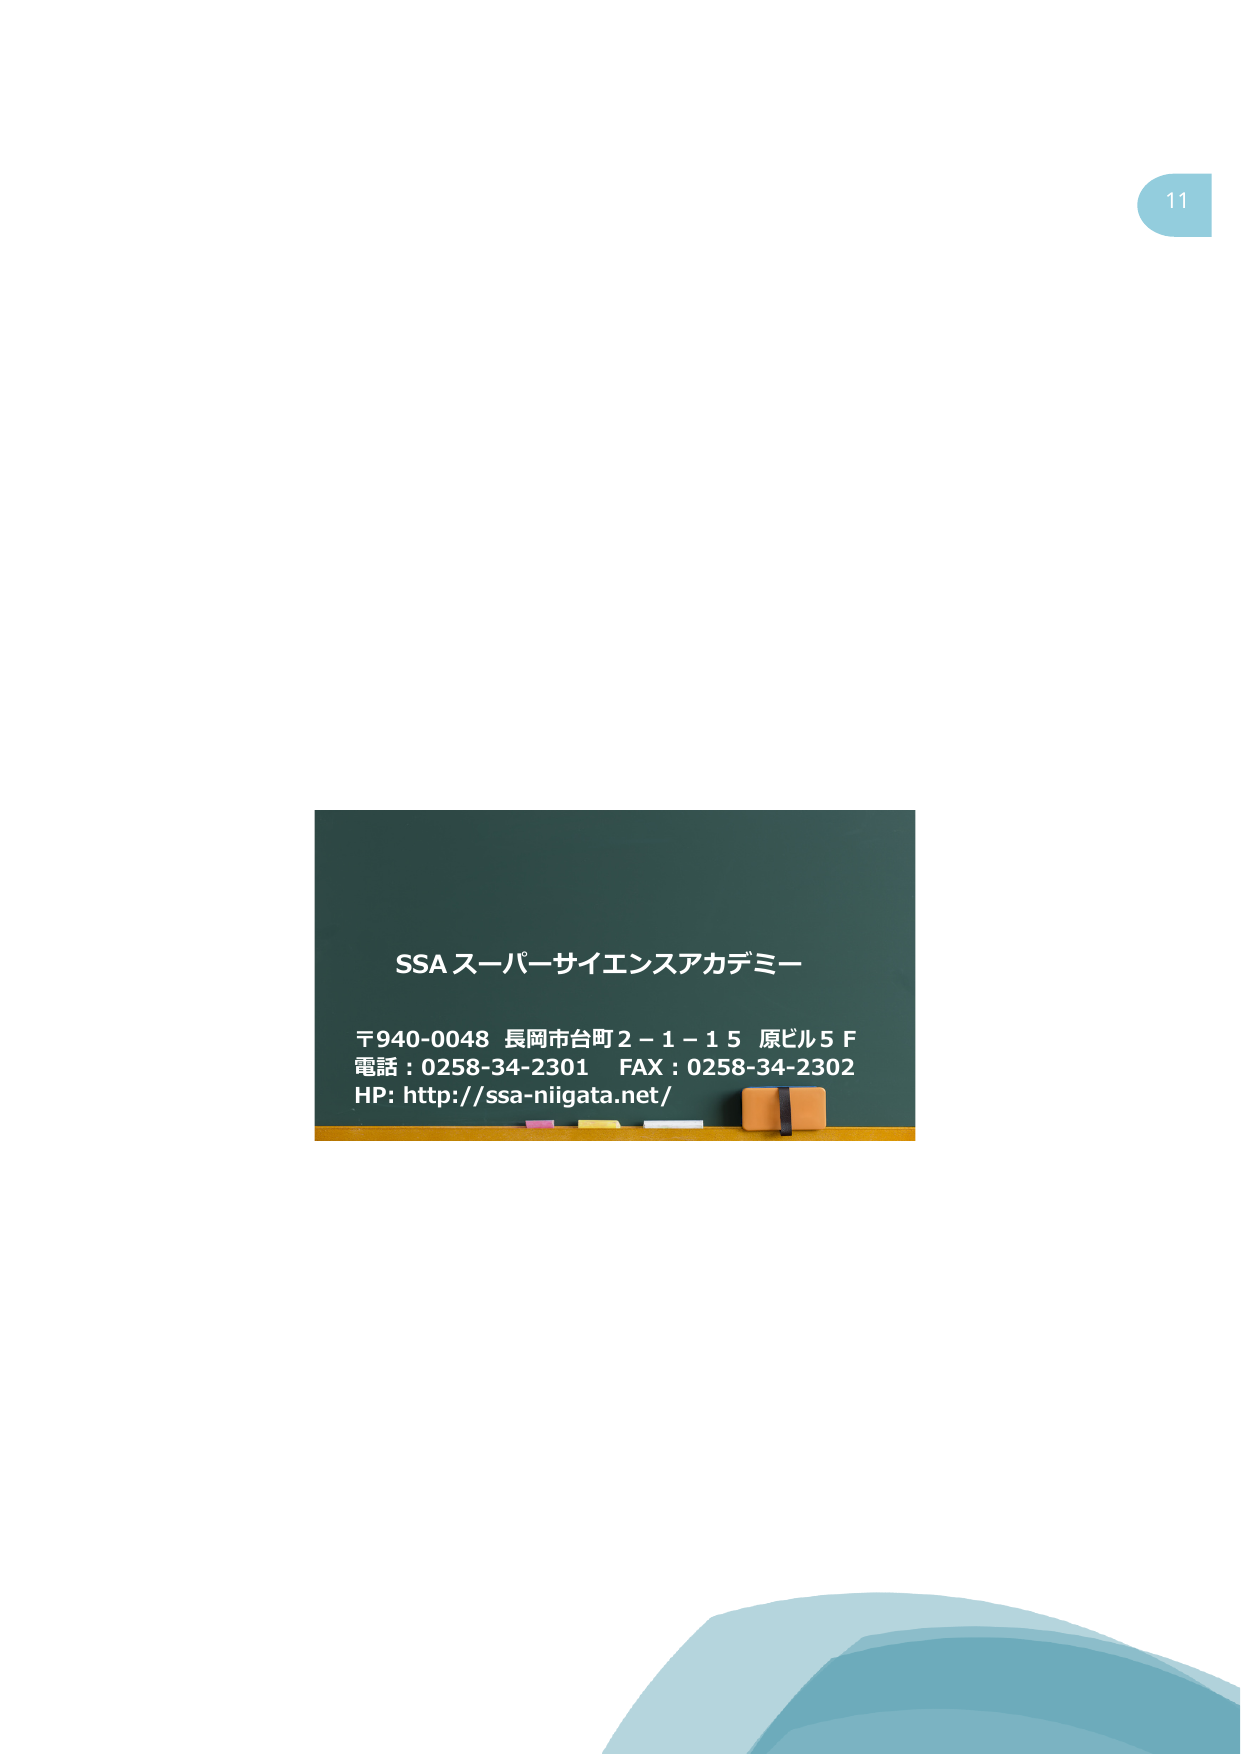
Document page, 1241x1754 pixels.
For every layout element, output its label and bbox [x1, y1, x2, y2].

picture [314, 810, 916, 1141]
